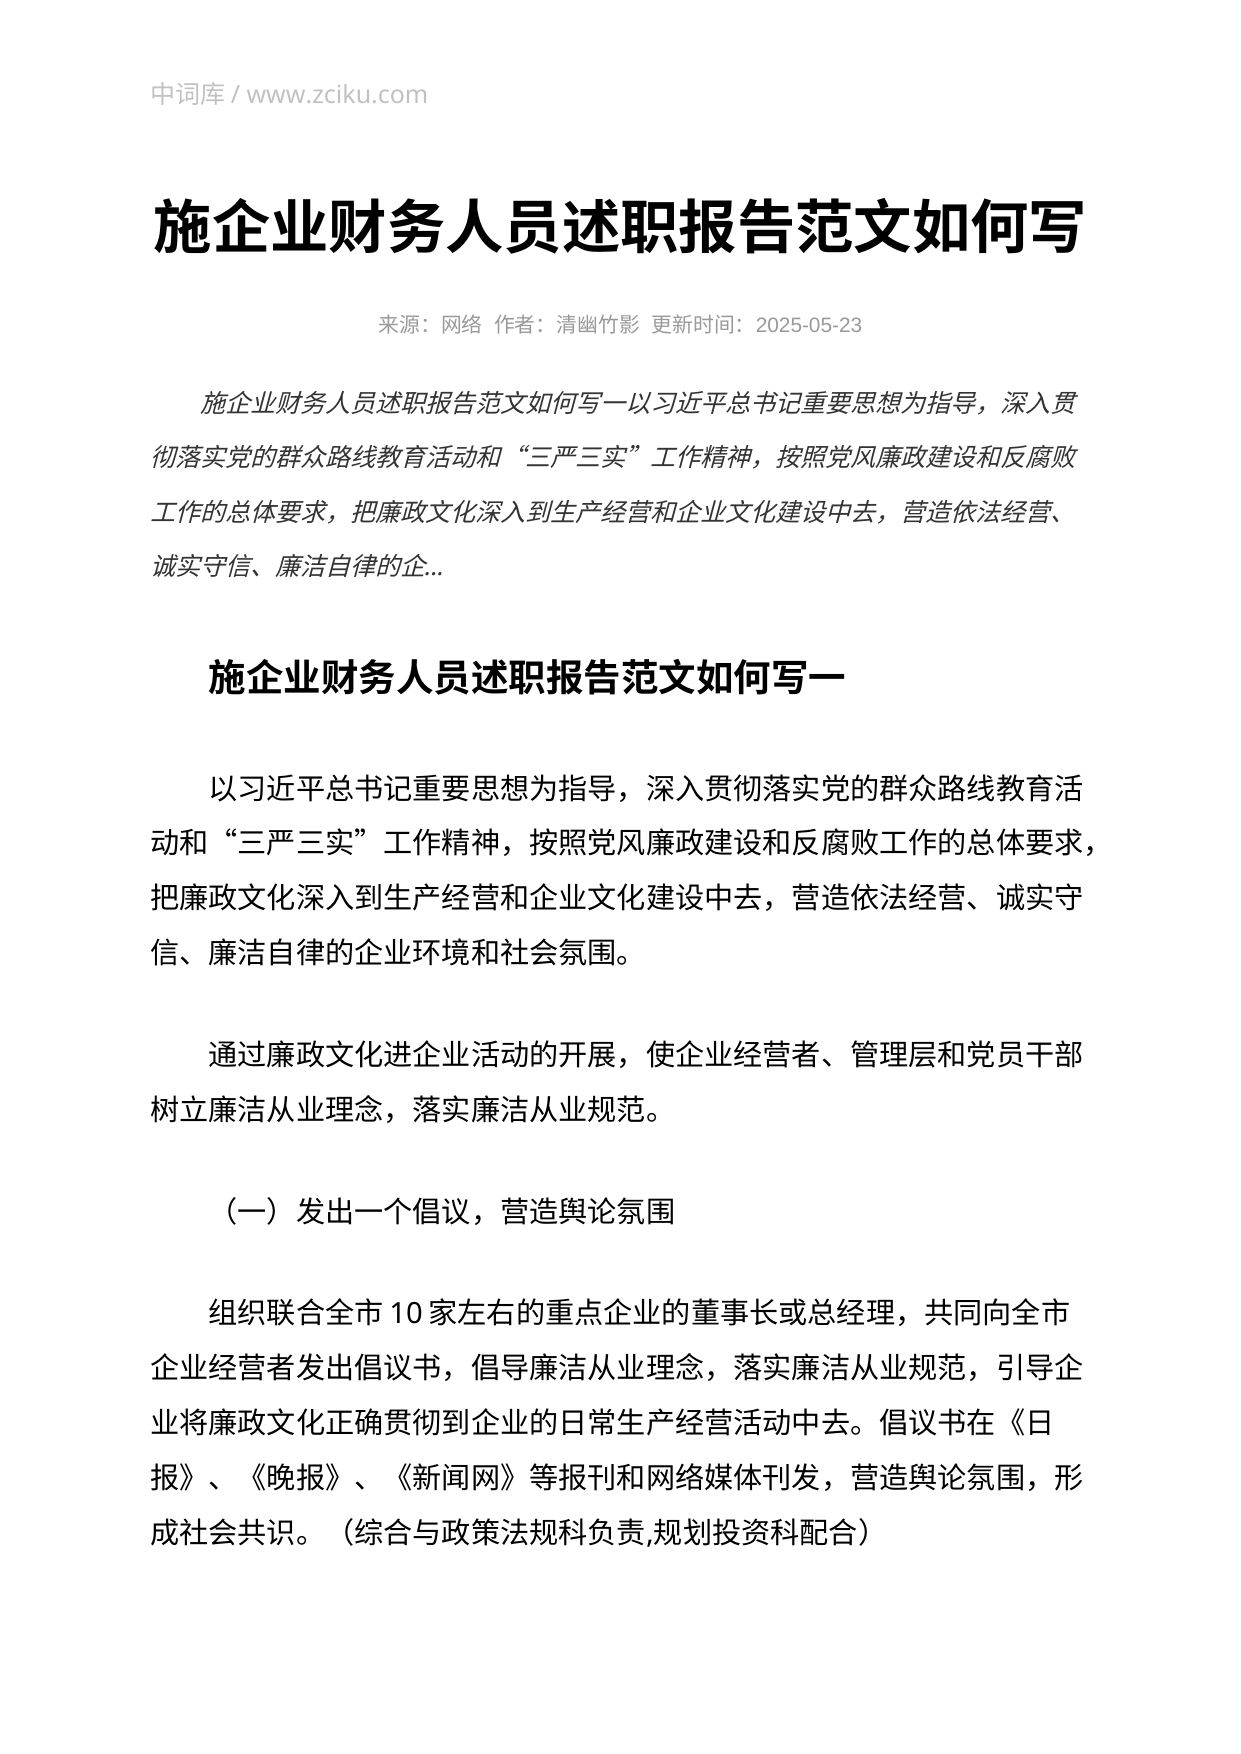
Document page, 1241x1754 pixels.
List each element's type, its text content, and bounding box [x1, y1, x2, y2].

text 施企业财务人员述职报告范文如何写一 [150, 648, 1090, 702]
text 以习近平总书记重要思想为指导，深入贯彻落实党的群众路线教育活动和“三严三实”工作精神，按照党风廉政建设和反腐败工作的总体要求，把廉政文化深入到生产经营和企业文化建设中去，营造依法经营、诚实守信、廉洁自律的企业环境和社会氛围。 [150, 765, 1090, 972]
text 通过廉政文化进企业活动的开展，使企业经营者、管理层和党员干部树立廉洁从业理念，落实廉洁从业规范。 [150, 1032, 1090, 1129]
text （一）发出一个倡议，营造舆论氛围 [150, 1188, 1090, 1231]
text 组织联合全市10家左右的重点企业的董事长或总经理，共同向全市企业经营者发出倡议书，倡导廉洁从业理念，落实廉洁从业规范，引导企业将廉政文化正确贯彻到企业的日常生产经营活动中去。倡议书在《日报》、《晚报》、《新闻网》等报刊和网络媒体刊发，营造舆论氛围，形成社会共识。（综合与政策法规科负责,规划投资科配合） [150, 1290, 1090, 1552]
text 施企业财务人员述职报告范文如何写一以习近平总书记重要思想为指导，深入贯彻落实党的群众路线教育活动和“三严三实”工作精神，按照党风廉政建设和反腐败工作的总体要求，把廉政文化深入到生产经营和企业文化建设中去，营造依法经营、诚实守信、廉洁自律的企... [150, 383, 1090, 583]
text 来源：网络 作者：清幽竹影 更新时间：2025-05-23 [150, 313, 1090, 337]
subtitle 施企业财务人员述职报告范文如何写 [150, 181, 1090, 266]
